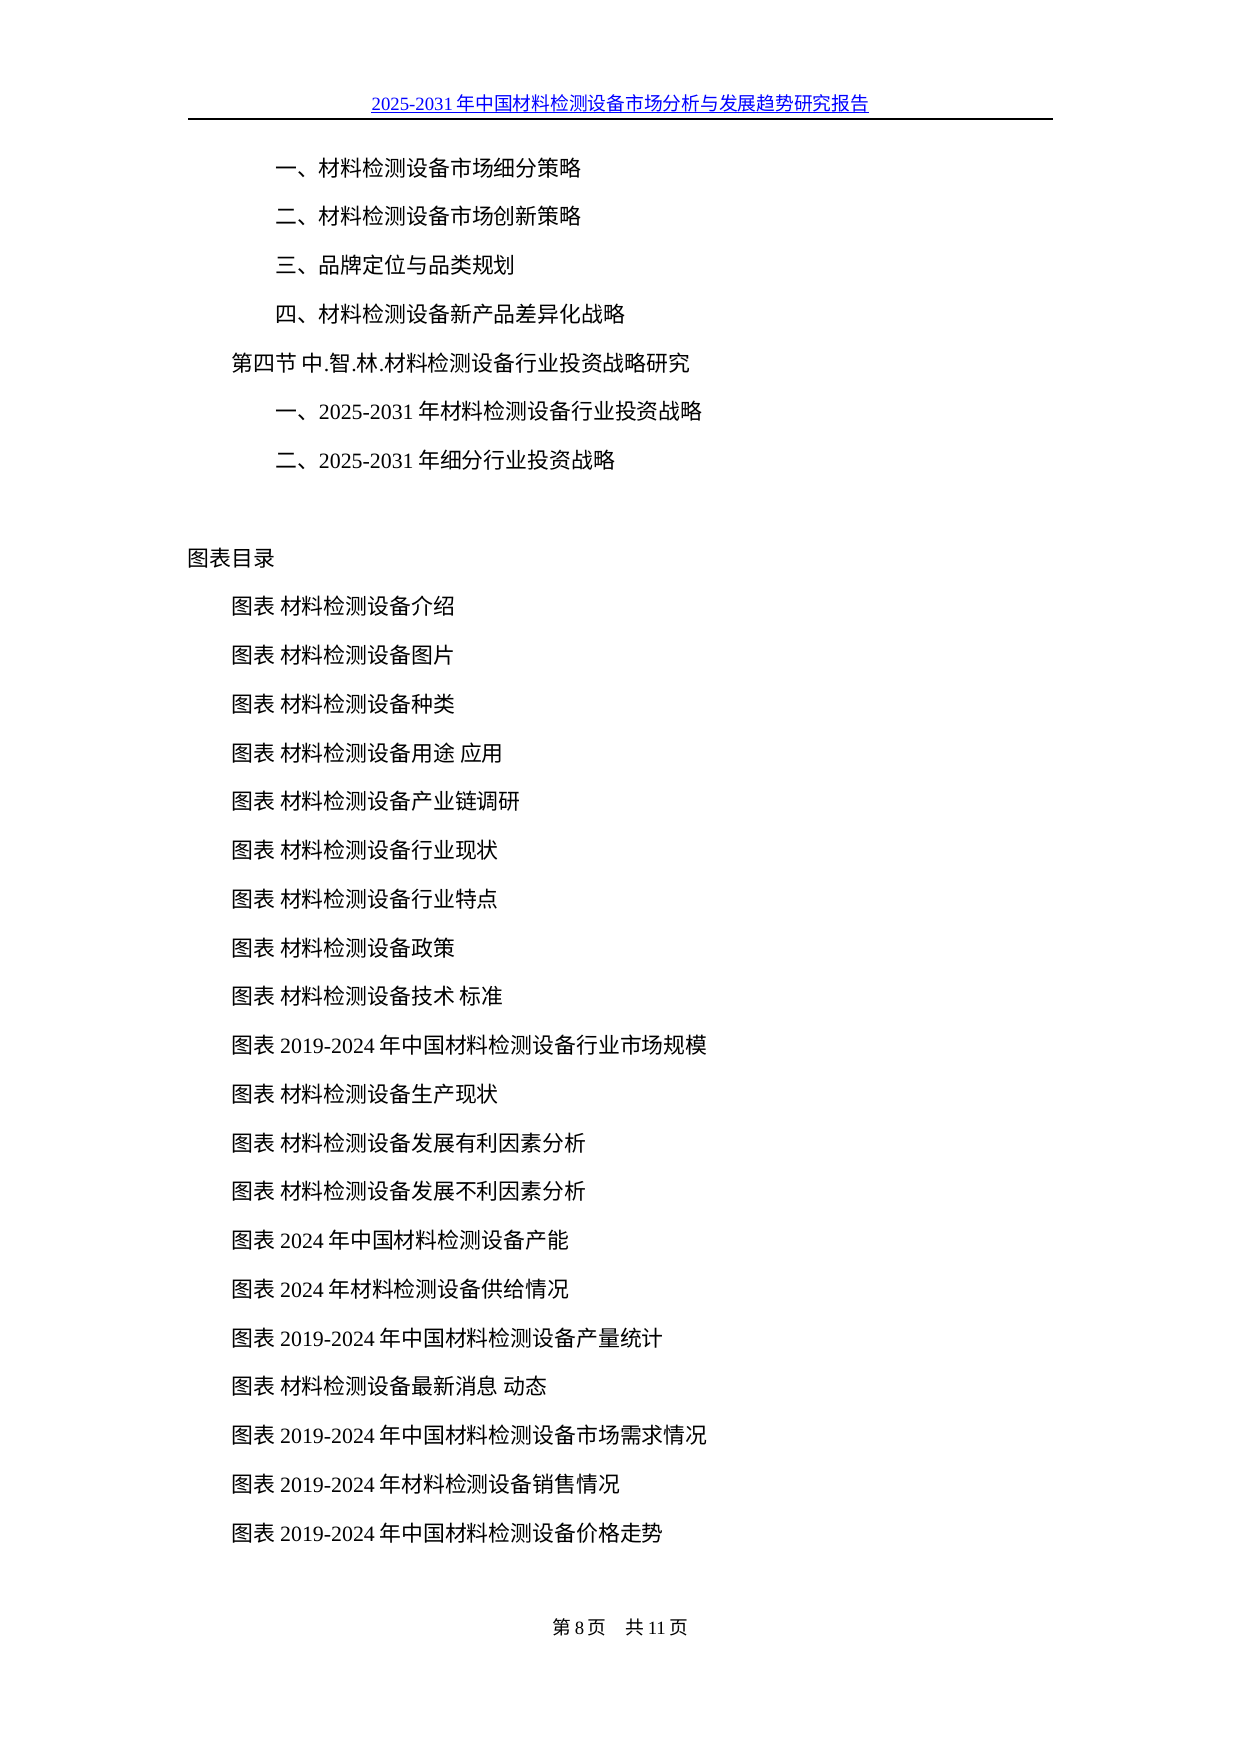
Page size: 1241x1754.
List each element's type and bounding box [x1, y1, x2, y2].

text [187, 150, 1053, 1548]
